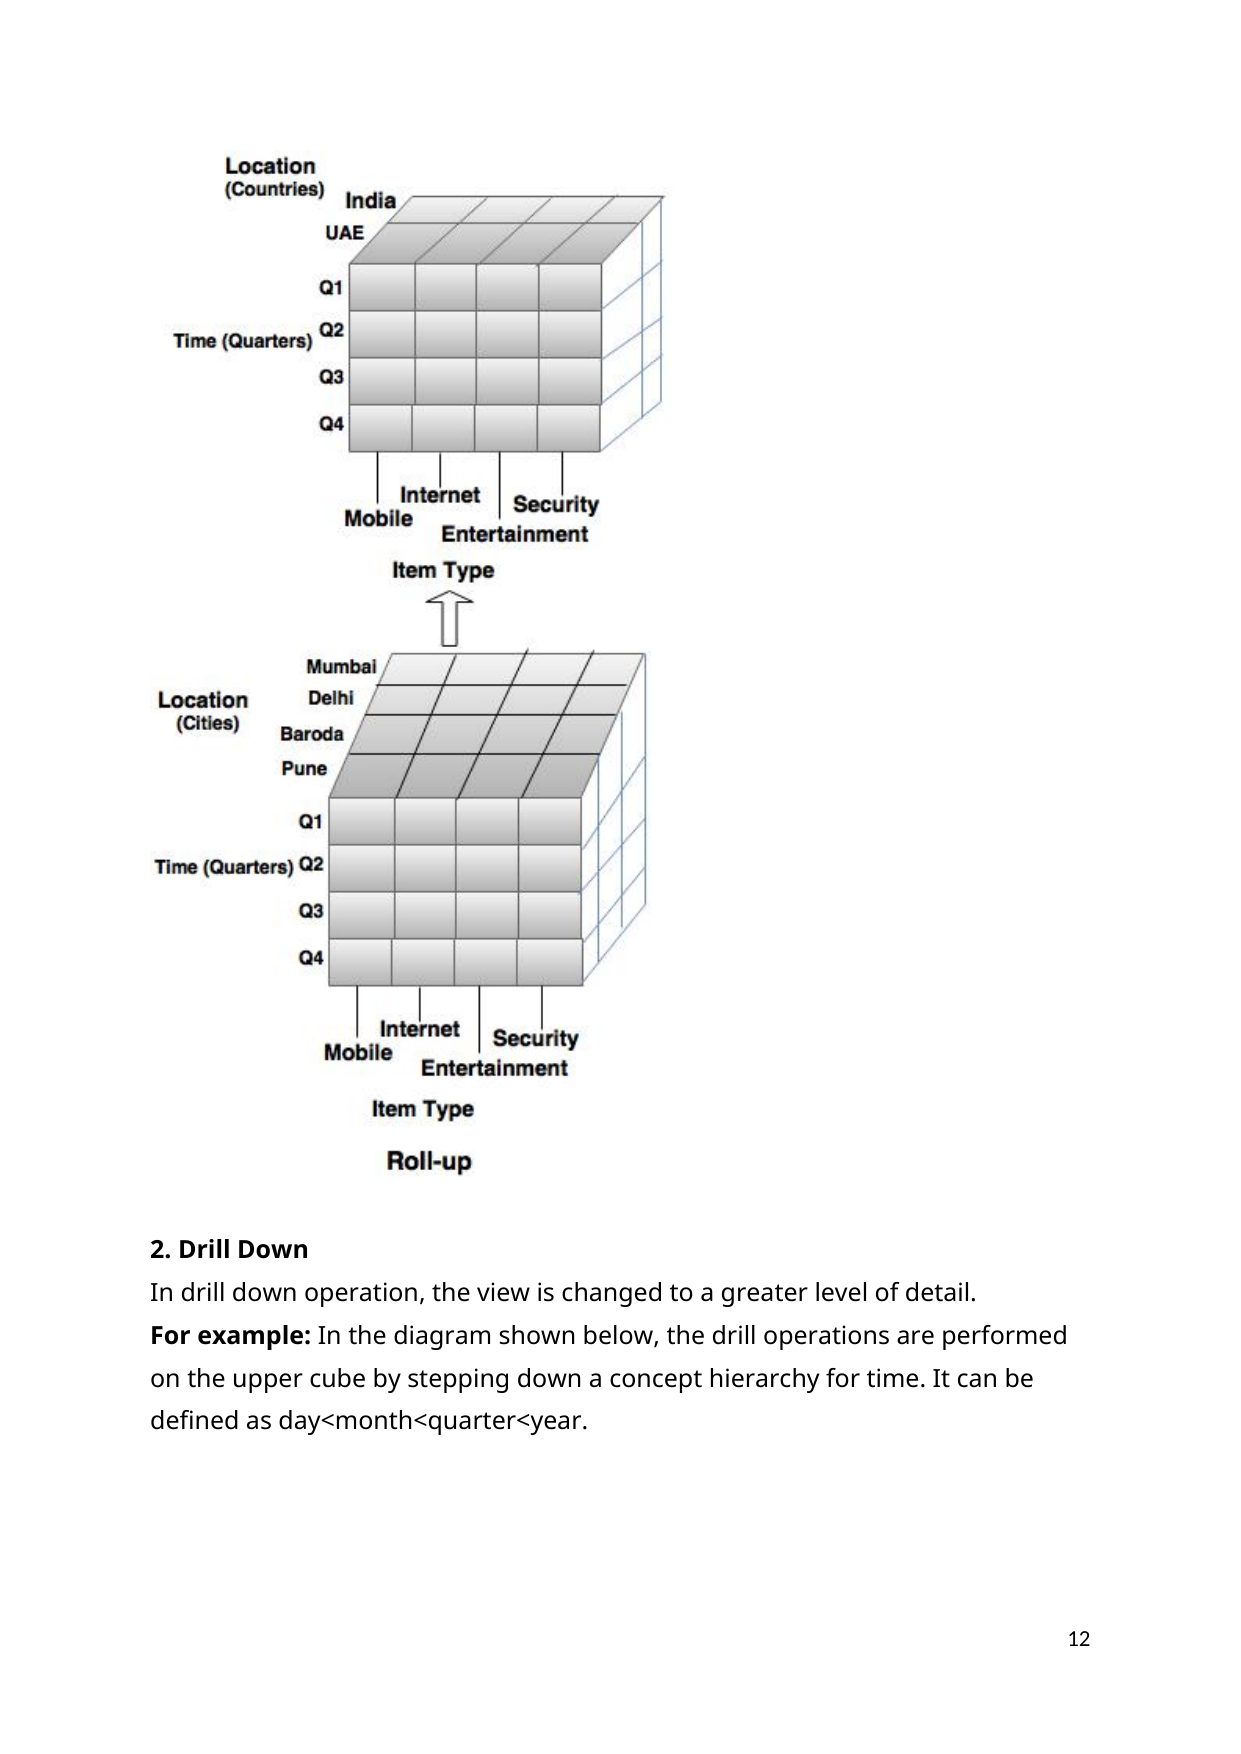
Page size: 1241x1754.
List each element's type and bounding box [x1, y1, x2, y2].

picture [150, 150, 673, 1181]
text [150, 150, 1090, 1480]
